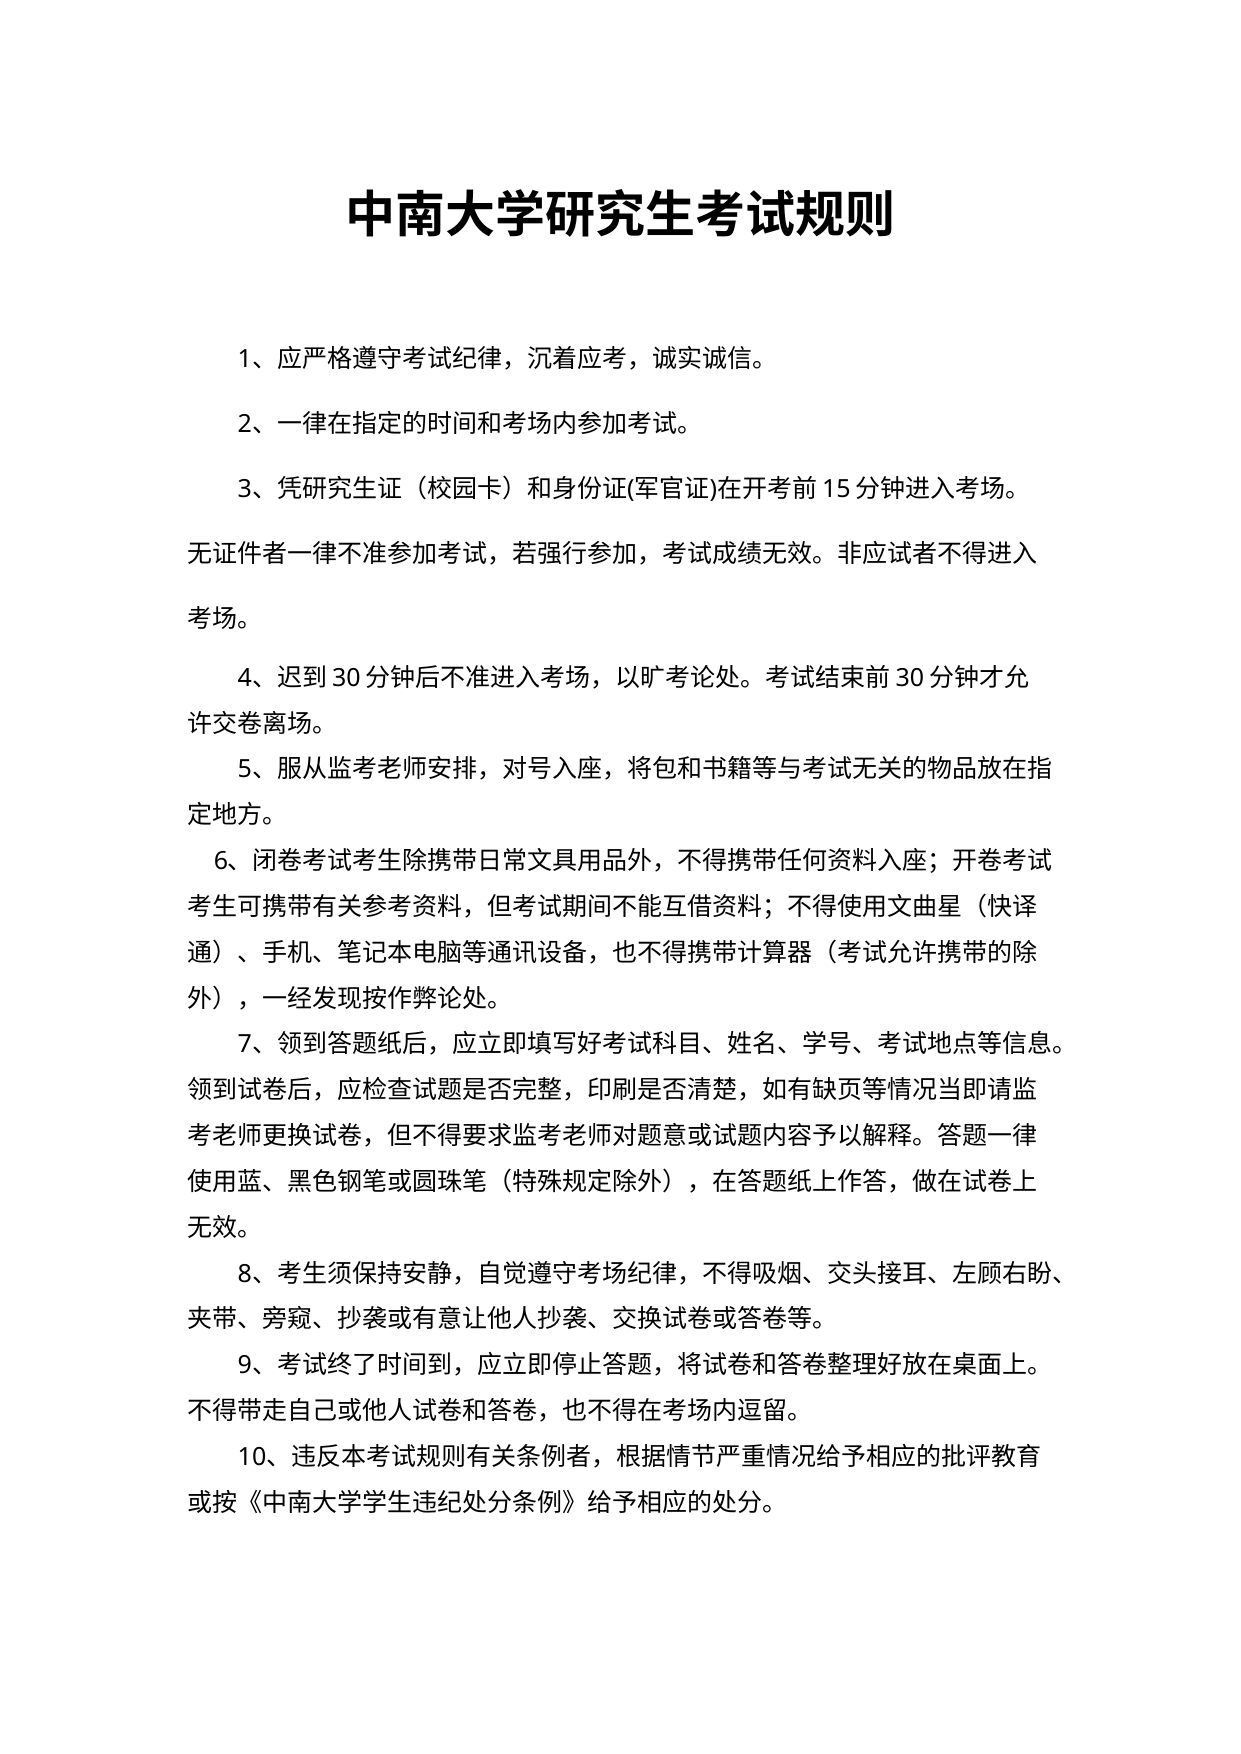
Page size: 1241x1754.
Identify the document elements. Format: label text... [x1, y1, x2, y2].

text 5、服从监考老师安排，对号入座，将包和书籍等与考试无关的物品放在指定地方。 [187, 741, 1053, 833]
text 9、考试终了时间到，应立即停止答题，将试卷和答卷整理好放在桌面上。不得带走自己或他人试卷和答卷，也不得在考场内逗留。 [187, 1337, 1053, 1429]
text 1、应严格遵守考试纪律，沉着应考，诚实诚信。 [187, 324, 1053, 389]
text 中南大学研究生考试规则 [187, 162, 1053, 259]
text 6、闭卷考试考生除携带日常文具用品外，不得携带任何资料入座；开卷考试考生可携带有关参考资料，但考试期间不能互借资料；不得使用文曲星（快译通）、手机、笔记本电脑等通讯设备，也不得携带计算器（考试允许携带的除外），一经发现按作弊论处。 [187, 833, 1053, 1016]
text 2、一律在指定的时间和考场内参加考试。 [187, 389, 1053, 454]
text 8、考生须保持安静，自觉遵守考场纪律，不得吸烟、交头接耳、左顾右盼、夹带、旁窥、抄袭或有意让他人抄袭、交换试卷或答卷等。 [187, 1245, 1053, 1337]
text 10、违反本考试规则有关条例者，根据情节严重情况给予相应的批评教育或按《中南大学学生违纪处分条例》给予相应的处分。 [187, 1429, 1053, 1520]
text 4、迟到30分钟后不准进入考场，以旷考论处。考试结束前30分钟才允许交卷离场。 [187, 649, 1053, 741]
text 3、凭研究生证（校园卡）和身份证(军官证)在开考前15分钟进入考场。无证件者一律不准参加考试，若强行参加，考试成绩无效。非应试者不得进入考场。 [187, 454, 1053, 649]
text 7、领到答题纸后，应立即填写好考试科目、姓名、学号、考试地点等信息。领到试卷后，应检查试题是否完整，印刷是否清楚，如有缺页等情况当即请监考老师更换试卷，但不得要求监考老师对题意或试题内容予以解释。答题一律使用蓝、黑色钢笔或圆珠笔（特殊规定除外），在答题纸上作答，做在试卷上无效。 [187, 1016, 1053, 1245]
